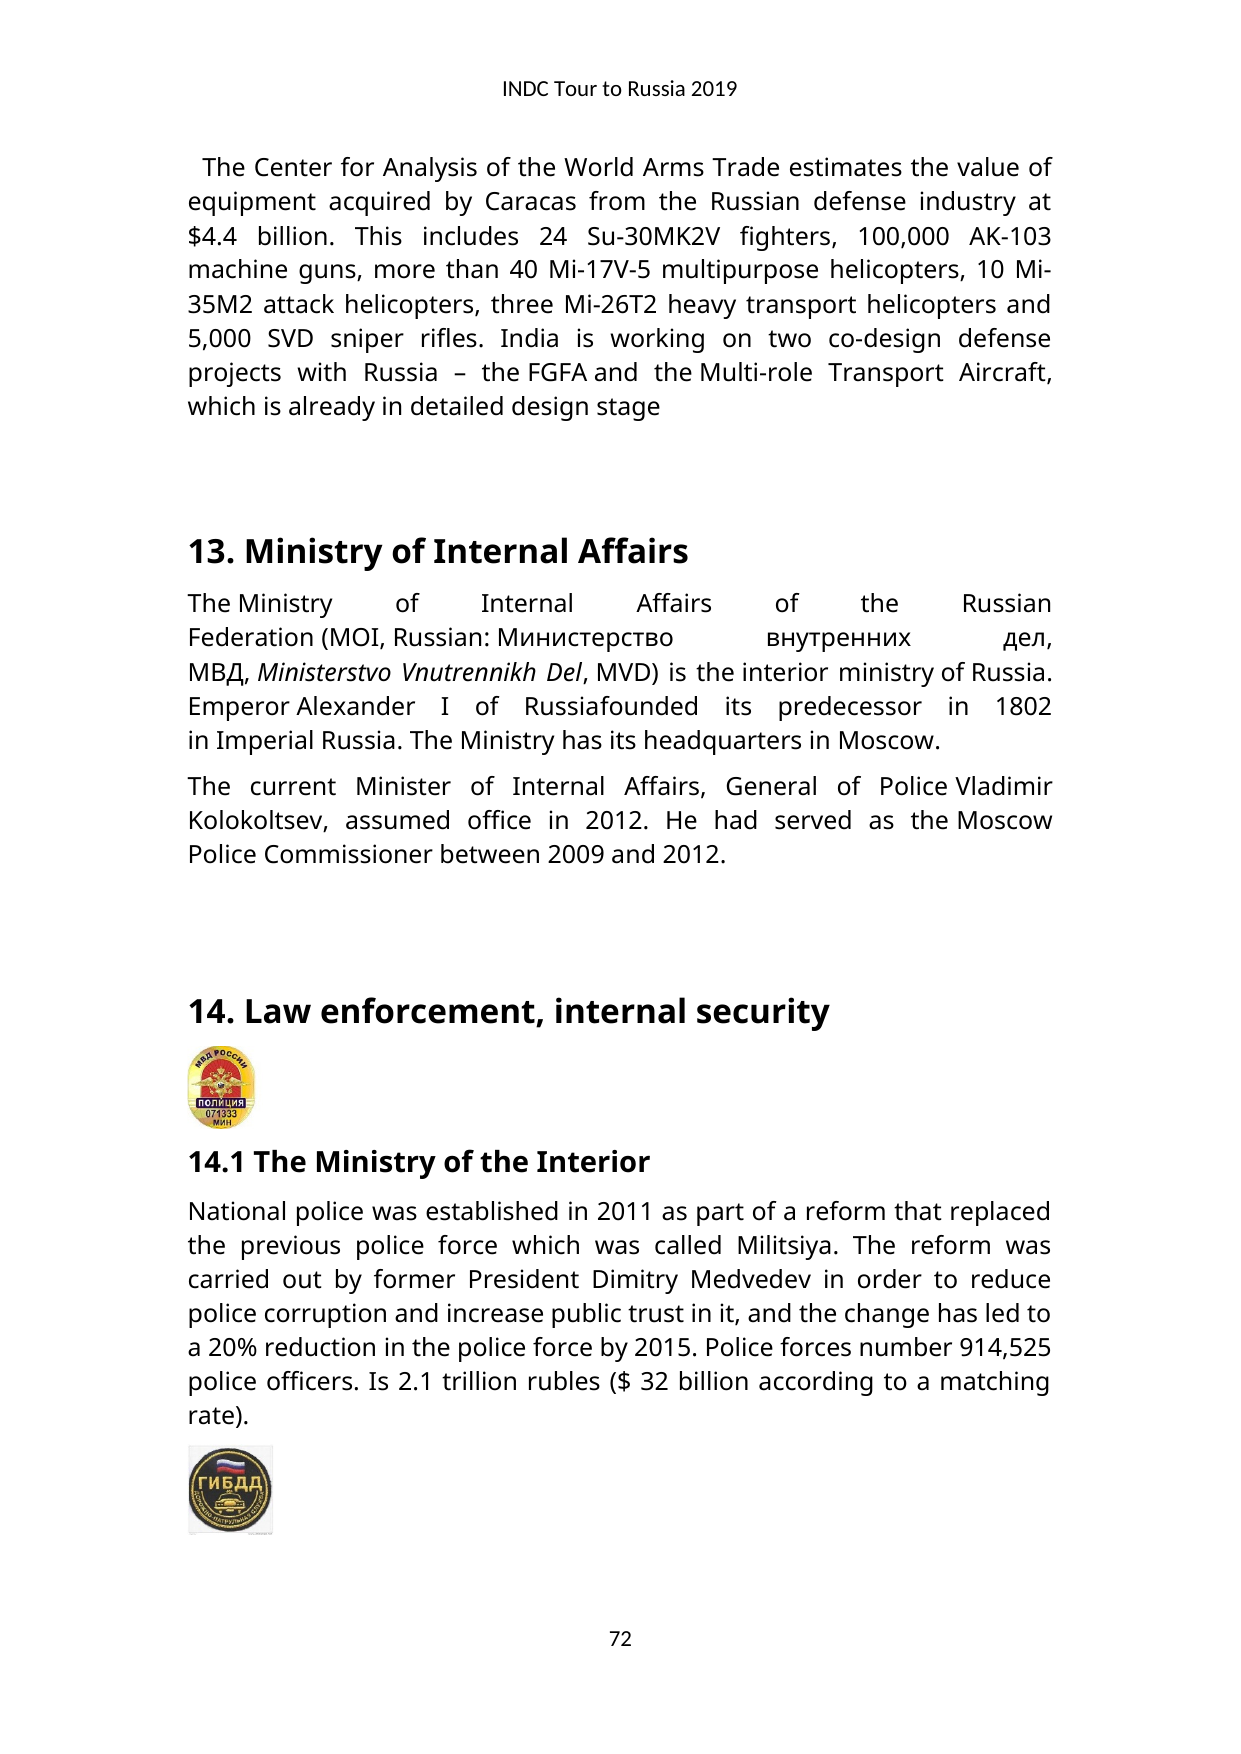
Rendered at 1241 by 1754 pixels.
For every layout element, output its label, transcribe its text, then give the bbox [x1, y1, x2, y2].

text The Ministry of Internal Affairs of the Russian Federation (MOI, Russian: Министерство внутренних дел, МВД, Ministerstvo Vnutrennikh Del, MVD) is the interior ministry of Russia. Emperor Alexander I of Russiafounded its predecessor in 1802 in Imperial Russia. The Ministry has its headquarters in Moscow. [187, 586, 1053, 756]
text The Center for Analysis of the World Arms Trade estimates the value of equipment acquired by Caracas from the Russian defense industry at $4.4 billion. This includes 24 Su-30MK2V fighters, 100,000 AK-103 machine guns, more than 40 Mi-17V-5 multipurpose helicopters, 10 Mi-35M2 attack helicopters, three Mi-26T2 heavy transport helicopters and 5,000 SVD sniper rifles. India is working on two co-design defense projects with Russia – the FGFA and the Multi-role Transport Aircraft, which is already in detailed design stage [187, 150, 1053, 422]
text 14.1 The Ministry of the Interior [187, 1141, 1053, 1181]
text National police was established in 2011 as part of a reform that replaced the previous police force which was called Militsiya. The reform was carried out by former President Dimitry Medvedev in order to reduce police corruption and increase public trust in it, and the change has led to a 20% reduction in the police force by 2015. Police forces number 914,525 police officers. Is 2.1 trillion rubles ($ 32 billion according to a matching rate). [187, 1193, 1053, 1432]
picture [187, 1444, 274, 1535]
picture [187, 1046, 263, 1129]
text 13. Ministry of Internal Affairs [187, 528, 1053, 573]
text 14. Law enforcement, internal security [187, 988, 1053, 1033]
text The current Minister of Internal Affairs, General of Police Vladimir Kolokoltsev, assumed office in 2012. He had served as the Moscow Police Commissioner between 2009 and 2012. [187, 769, 1053, 871]
